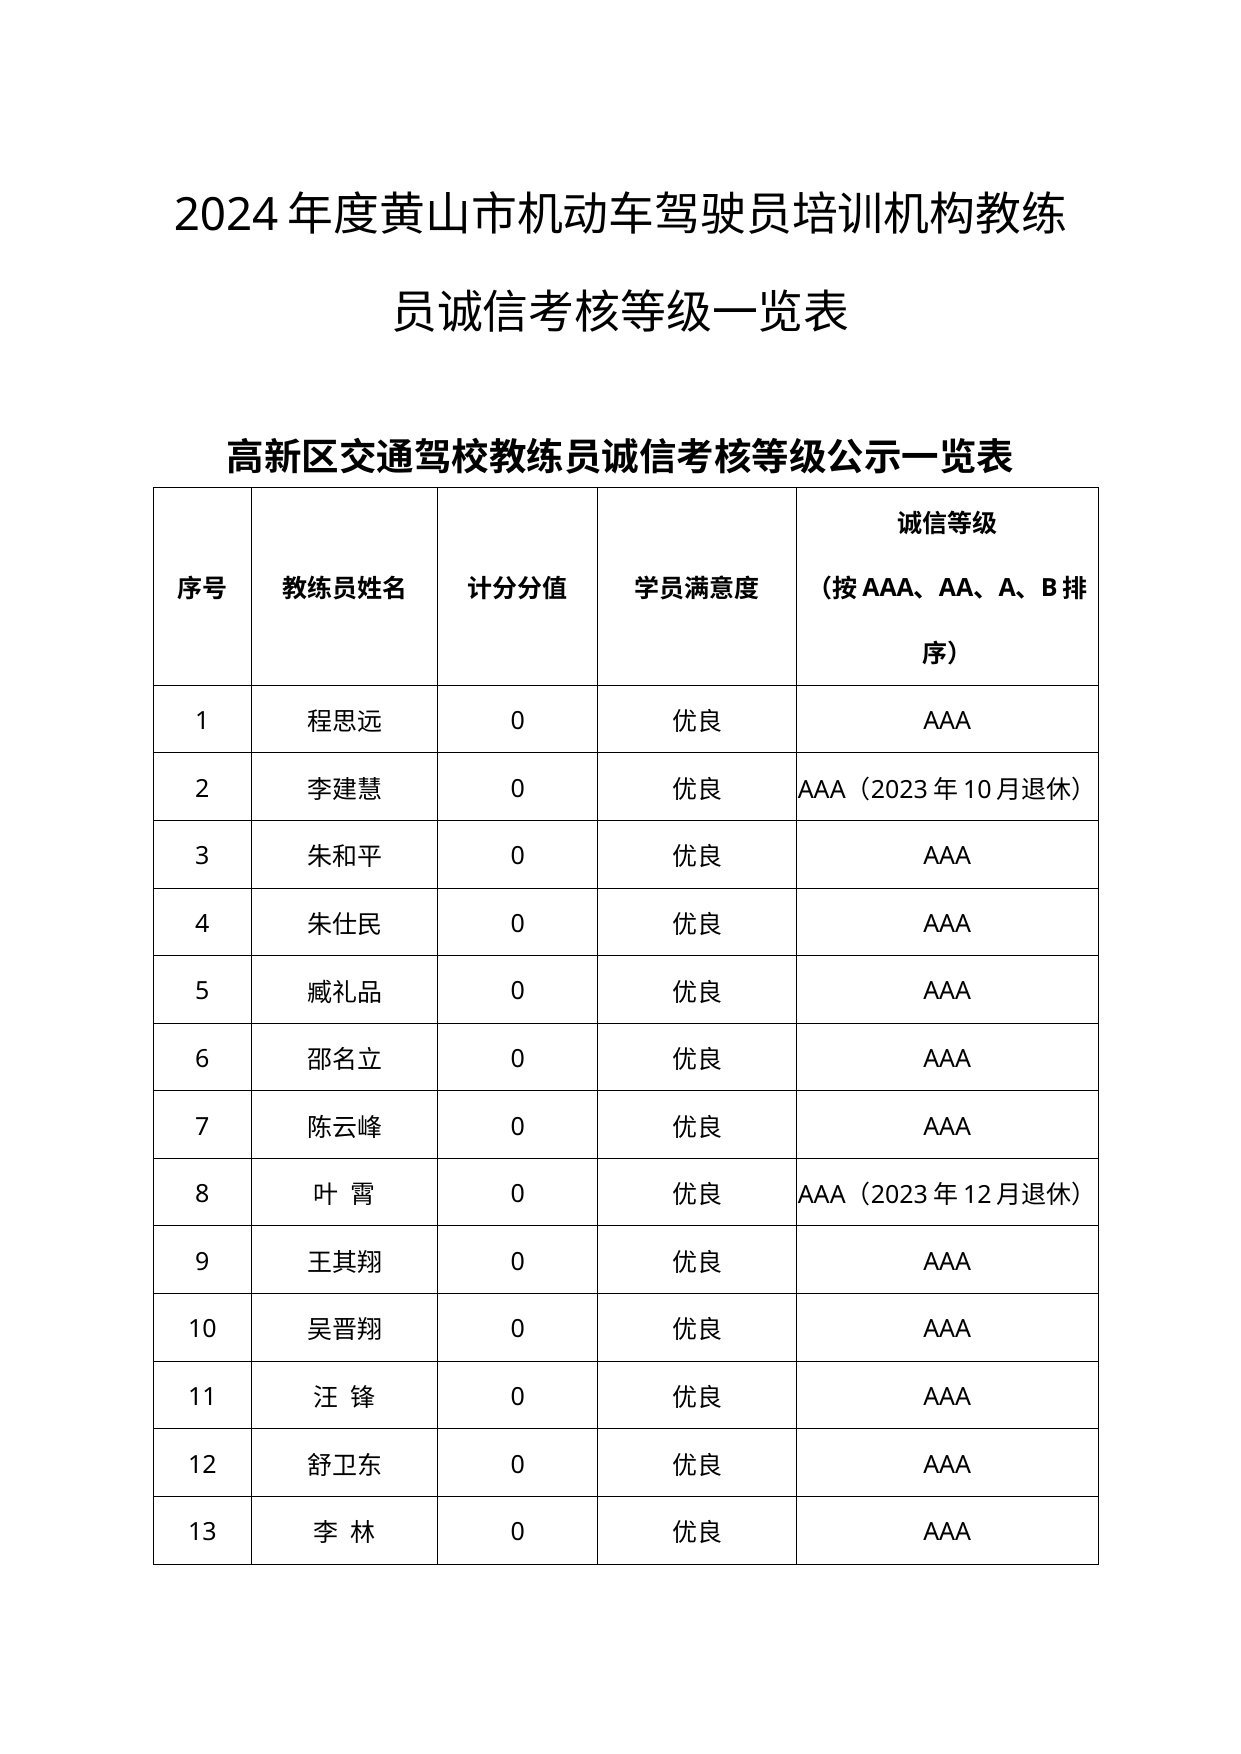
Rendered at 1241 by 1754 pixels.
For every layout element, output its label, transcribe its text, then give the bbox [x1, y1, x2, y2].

table_cell AAA [797, 1024, 1098, 1090]
table_cell AAA [797, 956, 1098, 1023]
table_cell AAA [797, 1294, 1098, 1361]
table_cell 优良 [598, 1294, 796, 1361]
table_cell 0 [438, 753, 597, 820]
table_cell 0 [438, 1429, 597, 1496]
table_cell 李建慧 [252, 753, 437, 820]
table_cell 优良 [598, 1429, 796, 1496]
table_cell 0 [438, 1362, 597, 1428]
table_cell 李 林 [252, 1497, 437, 1563]
table_cell 0 [438, 1091, 597, 1158]
table_cell 优良 [598, 1159, 796, 1225]
table_cell 程思远 [252, 686, 437, 752]
table_cell AAA [797, 1429, 1098, 1496]
table_cell 0 [438, 1159, 597, 1225]
table_cell 0 [438, 956, 597, 1023]
table_cell 王其翔 [252, 1226, 437, 1293]
table_cell AAA [797, 1091, 1098, 1158]
table_cell 朱和平 [252, 821, 437, 887]
table_cell 4 [154, 889, 251, 955]
table_cell 优良 [598, 1362, 796, 1428]
table_cell AAA（2023年12月退休） [797, 1159, 1098, 1225]
table_cell 朱仕民 [252, 889, 437, 955]
table_cell 11 [154, 1362, 251, 1428]
table_cell 1 [154, 686, 251, 752]
table_cell AAA（2023年10月退休） [797, 753, 1098, 820]
table_cell 陈云峰 [252, 1091, 437, 1158]
table_cell 邵名立 [252, 1024, 437, 1090]
table_cell 0 [438, 821, 597, 887]
text 2024年度黄山市机动车驾驶员培训机构教练员诚信考核等级一览表 [153, 162, 1087, 357]
table_cell 0 [438, 1024, 597, 1090]
table_cell 吴晋翔 [252, 1294, 437, 1361]
table_cell 9 [154, 1226, 251, 1293]
table_cell 优良 [598, 686, 796, 752]
table_cell 优良 [598, 1497, 796, 1563]
table_cell 优良 [598, 1226, 796, 1293]
table_cell AAA [797, 1226, 1098, 1293]
table_cell 汪 锋 [252, 1362, 437, 1428]
table_cell AAA [797, 889, 1098, 955]
table_header 序号 [154, 488, 251, 684]
text 高新区交通驾校教练员诚信考核等级公示一览表 [153, 422, 1087, 487]
table_header 学员满意度 [598, 488, 796, 684]
table_cell 8 [154, 1159, 251, 1225]
table_cell 0 [438, 1226, 597, 1293]
table_cell 2 [154, 753, 251, 820]
table_cell 3 [154, 821, 251, 887]
table_cell 10 [154, 1294, 251, 1361]
table_cell AAA [797, 821, 1098, 887]
table_cell 优良 [598, 1091, 796, 1158]
table_header 诚信等级 （按AAA、AA、A、B排序） [797, 488, 1098, 684]
table_cell 优良 [598, 821, 796, 887]
table_header 教练员姓名 [252, 488, 437, 684]
table_cell 臧礼品 [252, 956, 437, 1023]
table_cell 7 [154, 1091, 251, 1158]
table_cell 6 [154, 1024, 251, 1090]
table_cell 舒卫东 [252, 1429, 437, 1496]
table_cell 优良 [598, 753, 796, 820]
table_cell 0 [438, 889, 597, 955]
table_cell 0 [438, 1497, 597, 1563]
table_cell AAA [797, 1497, 1098, 1563]
table_cell 12 [154, 1429, 251, 1496]
table_cell 优良 [598, 956, 796, 1023]
table_cell AAA [797, 1362, 1098, 1428]
table_cell 0 [438, 1294, 597, 1361]
table_cell 13 [154, 1497, 251, 1563]
table_cell 优良 [598, 1024, 796, 1090]
table_cell 5 [154, 956, 251, 1023]
table_cell AAA [797, 686, 1098, 752]
table_cell 优良 [598, 889, 796, 955]
table_cell 叶 霄 [252, 1159, 437, 1225]
table_header 计分分值 [438, 488, 597, 684]
table_cell 0 [438, 686, 597, 752]
